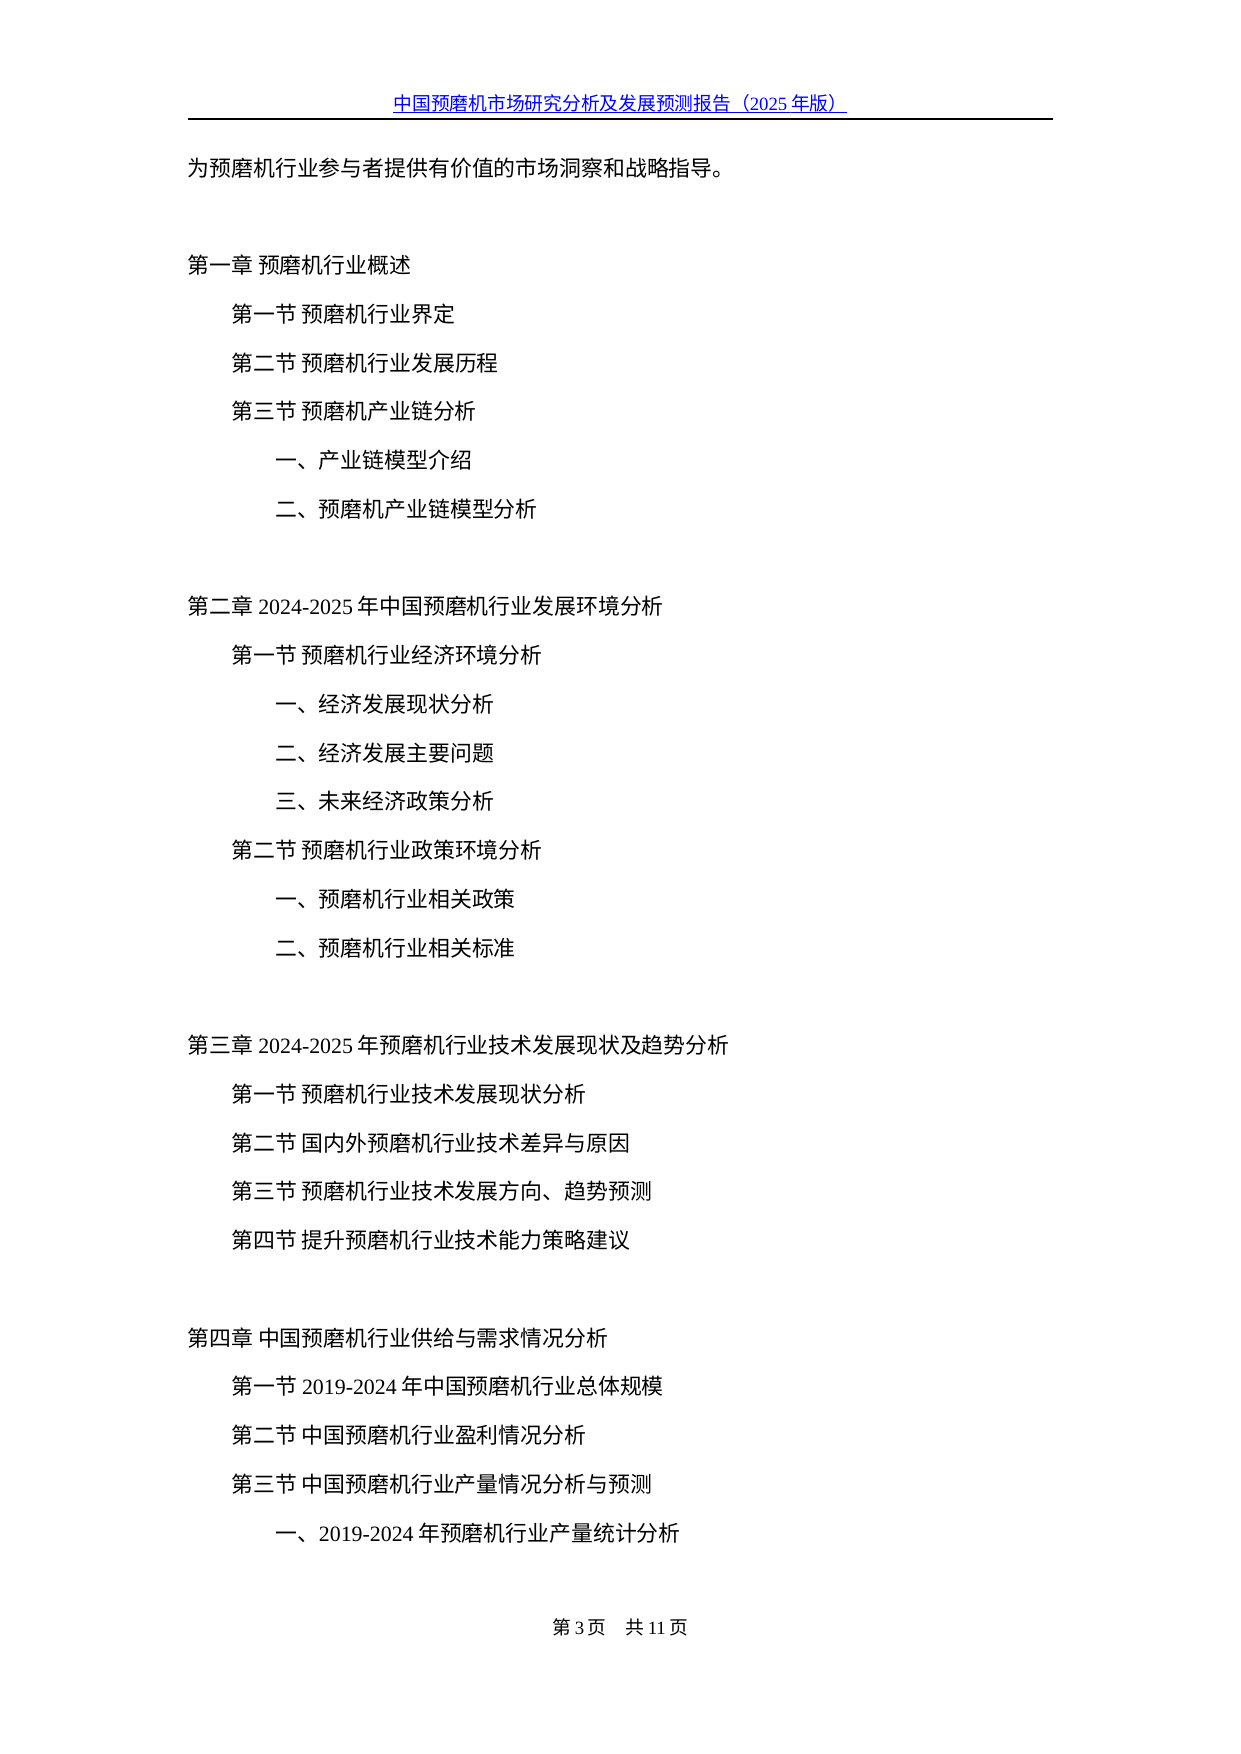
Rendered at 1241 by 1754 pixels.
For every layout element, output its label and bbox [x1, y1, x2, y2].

text [187, 150, 1053, 1548]
